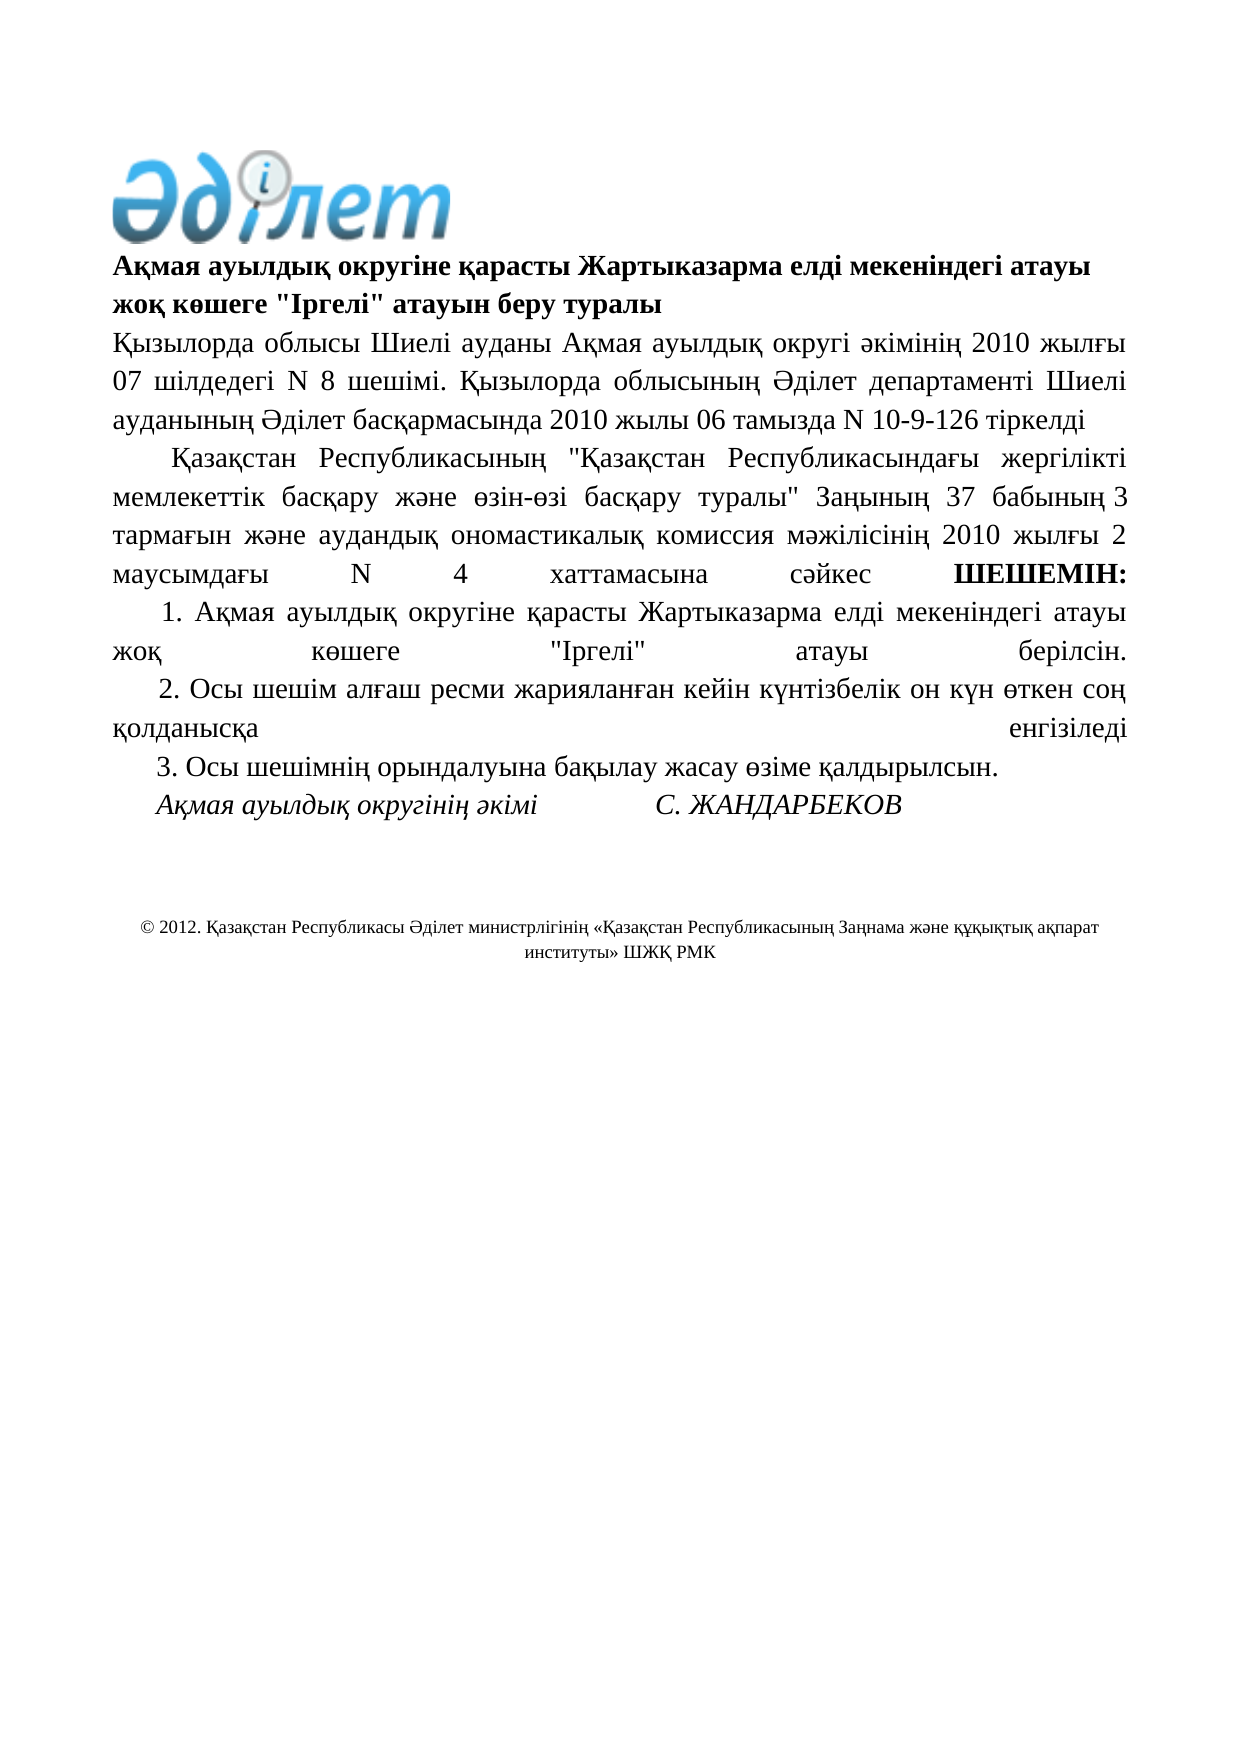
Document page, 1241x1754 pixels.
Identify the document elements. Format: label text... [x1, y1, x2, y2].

text Ақмая ауылдық округінің әкімі С. ЖАНДАРБЕКОВ [112, 787, 1128, 821]
text Қызылорда облысы Шиелі ауданы Ақмая ауылдық округі әкімінің 2010 жылғы 07 шілдедегі N 8 шешімі. Қызылорда облысының Әділет департаменті Шиелі ауданының Әділет басқармасында 2010 жылы 06 тамызда N 10-9-126 тіркелді [112, 325, 1128, 435]
text Ақмая ауылдық округіне қарасты Жартыказарма елді мекеніндегі атауы жоқ көшеге "Іргелі" атауын беру туралы [112, 248, 1128, 320]
picture [112, 150, 451, 244]
text © 2012. Қазақстан Республикасы Әділет министрлігінің «Қазақстан Республикасының Заңнама және құқықтық ақпарат институты» ШЖҚ РМК [112, 916, 1128, 963]
text Қазақстан Республикасының "Қазақстан Республикасындағы жергілікті мемлекеттік басқару және өзін-өзі басқару туралы" Заңының 37 бабының 3 тармағын және аудандық ономастикалық комиссия мәжілісінің 2010 жылғы 2 маусымдағы N 4 хаттамасына сәйкес ШЕШЕМІН: 1. Ақмая ауылдық округіне қарасты Жартыказарма елді мекеніндегі атауы жоқ көшеге "Іргелі" атауы берілсін. 2. Осы шешім алғаш ресми жарияланған кейін күнтізбелік он күн өткен соң қолданысқа енгізіледі 3. Осы шешімнің орындалуына бақылау жасау өзіме қалдырылсын. [112, 440, 1128, 782]
